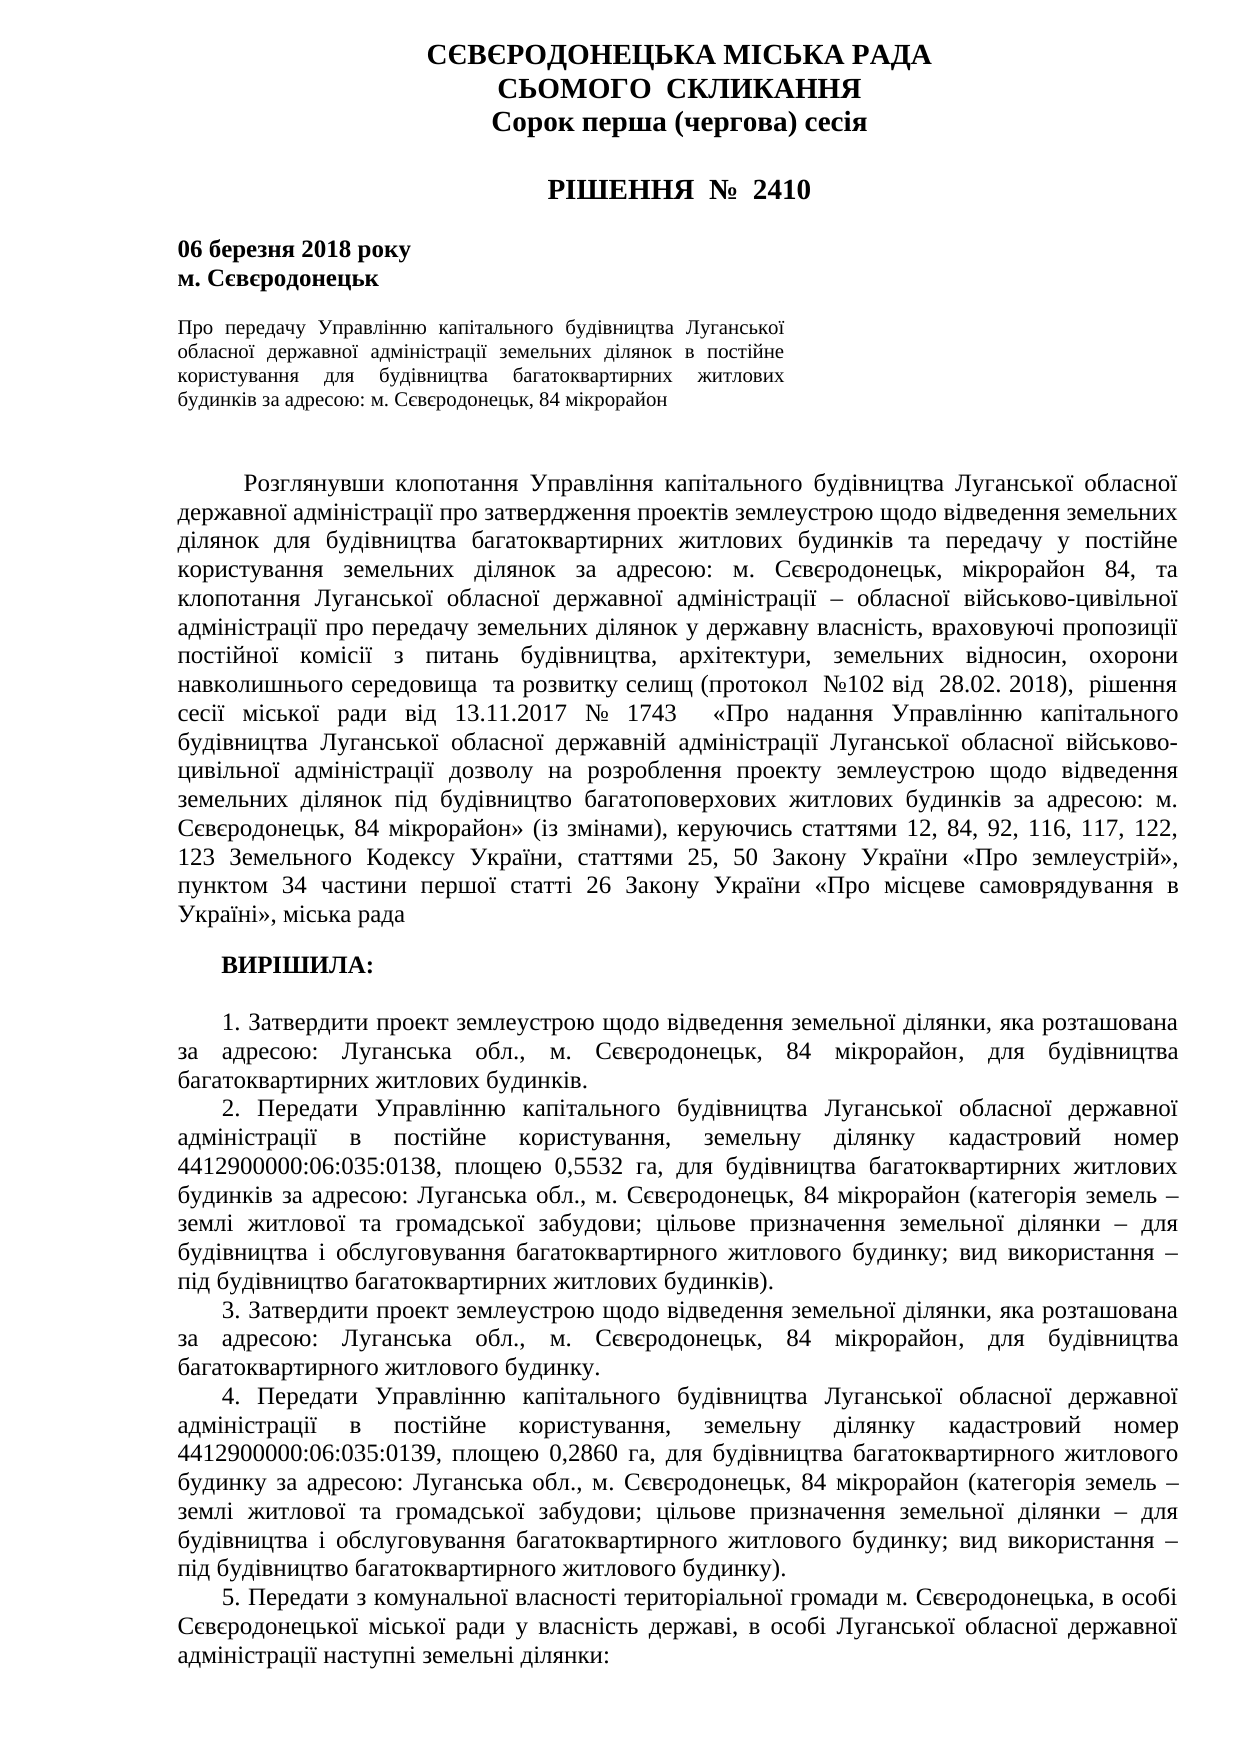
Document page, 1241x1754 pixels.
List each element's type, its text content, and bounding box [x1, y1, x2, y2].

text 1. Затвердити проект землеустрою щодо відведення земельної ділянки, яка розташована за адресою: Луганська обл., м. Сєвєродонецьк, 84 мікрорайон, для будівництва багатоквартирних житлових будинків. [177, 1007, 1179, 1093]
text СЄВЄРОДОНЕЦЬКА МІСЬКА РАДА [177, 37, 1181, 71]
text 2. Передати Управлінню капітального будівництва Луганської обласної державної адміністрації в постійне користування, земельну ділянку кадастровий номер 4412900000:06:035:0138, площею 0,5532 га, для будівництва багатоквартирних житлових будинків за адресою: Луганська обл., м. Сєвєродонецьк, 84 мікрорайон (категорія земель – землі житлової та громадської забудови; цільове призначення земельної ділянки – для будівництва і обслуговування багатоквартирного житлового будинку; вид використання – під будівництво багатоквартирних житлових будинків). [177, 1093, 1179, 1295]
text РІШЕННЯ № 2410 [177, 172, 1181, 206]
text 06 березня 2018 року [177, 234, 1181, 263]
text СЬОМОГО СКЛИКАННЯ [177, 71, 1181, 104]
text ВИРІШИЛА: [177, 950, 1179, 978]
text 4. Передати Управлінню капітального будівництва Луганської обласної державної адміністрації в постійне користування, земельну ділянку кадастровий номер 4412900000:06:035:0139, площею 0,2860 га, для будівництва багатоквартирного житлового будинку за адресою: Луганська обл., м. Сєвєродонецьк, 84 мікрорайон (категорія земель – землі житлової та громадської забудови; цільове призначення земельної ділянки – для будівництва і обслуговування багатоквартирного житлового будинку; вид використання – під будівництво багатоквартирного житлового будинку). [177, 1381, 1179, 1582]
text м. Сєвєродонецьк [177, 263, 1181, 292]
text Сорок перша (чергова) сесія [177, 104, 1181, 138]
text 3. Затвердити проект землеустрою щодо відведення земельної ділянки, яка розташована за адресою: Луганська обл., м. Сєвєродонецьк, 84 мікрорайон, для будівництва багатоквартирного житлового будинку. [177, 1295, 1179, 1381]
text 5. Передати з комунальної власності територіальної громади м. Сєвєродонецька, в особі Сєвєродонецької міської ради у власність державі, в особі Луганської обласної державної адміністрації наступні земельні ділянки: [177, 1582, 1179, 1668]
text Розглянувши клопотання Управління капітального будівництва Луганської обласної державної адміністрації про затвердження проектів землеустрою щодо відведення земельних ділянок для будівництва багатоквартирних житлових будинків та передачу у постійне користування земельних ділянок за адресою: м. Сєвєродонецьк, мікрорайон 84, та клопотання Луганської обласної державної адміністрації – обласної військово-цивільної адміністрації про передачу земельних ділянок у державну власність, враховуючі пропозиції постійної комісії з питань будівництва, архітектури, земельних відносин, охорони навколишнього середовища та розвитку селищ (протокол №102 від 28.02. 2018), рішення сесії міської ради від 13.11.2017 № 1743 «Про надання Управлінню капітального будівництва Луганської обласної державній адміністрації Луганської обласної військово-цивільної адміністрації дозволу на розроблення проекту землеустрою щодо відведення земельних ділянок під будівництво багатоповерхових житлових будинків за адресою: м. Сєвєродонецьк, 84 мікрорайон» (із змінами), керуючись статтями 12, 84, 92, 116, 117, 122, 123 Земельного Кодексу України, статтями 25, 50 Закону України «Про землеустрій», пунктом 34 частини першої статті 26 Закону України «Про місцеве самоврядування в Україні», міська рада [177, 468, 1179, 928]
table_header Про передачу Управлінню капітального будівництва Луганської обласної державної адміністрації земельних ділянок в постійне користування для будівництва багатоквартирних житлових будинків за адресою: м. Сєвєродонецьк, 84 мікрорайон [166, 315, 796, 439]
